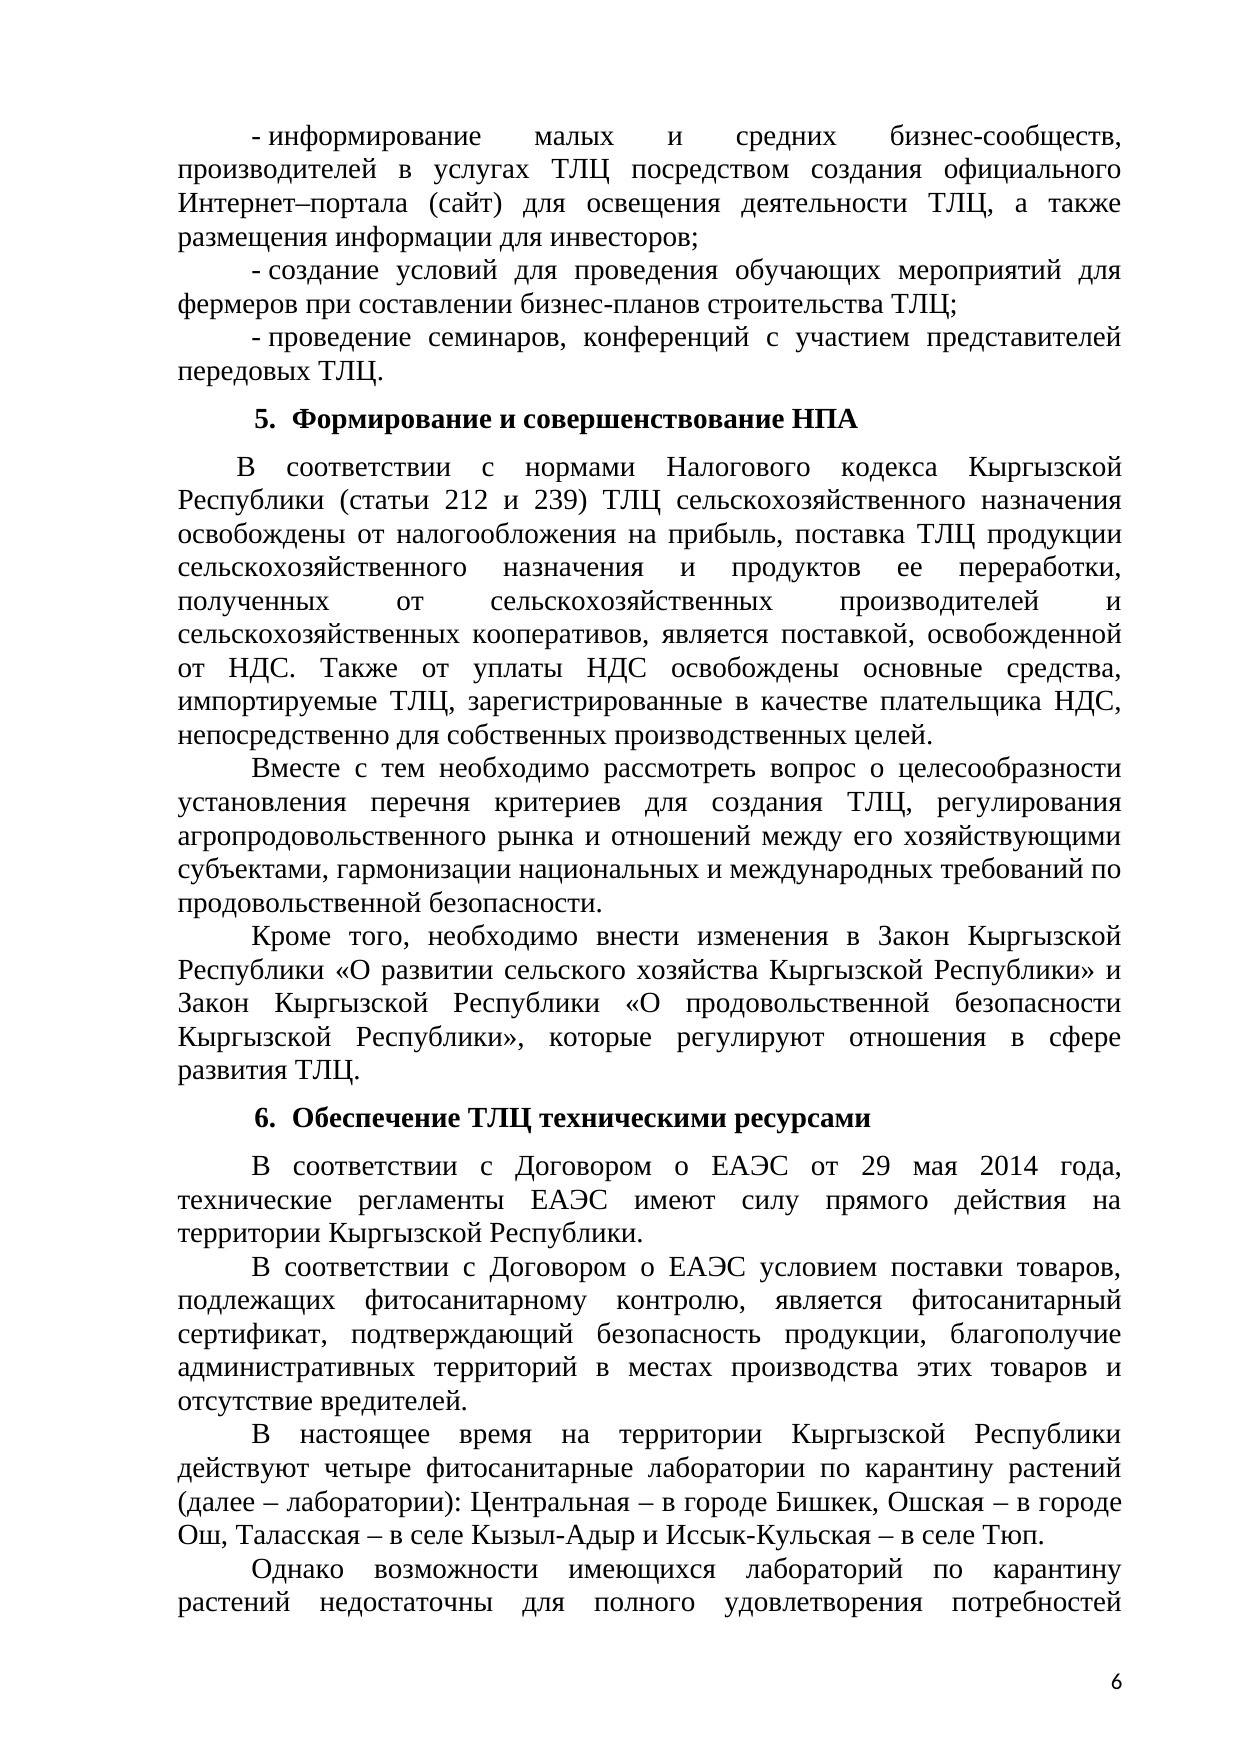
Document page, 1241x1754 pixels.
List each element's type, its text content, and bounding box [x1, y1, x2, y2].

text - создание условий для проведения обучающих мероприятий для фермеров при составлении бизнес-планов строительства ТЛЦ; [177, 252, 1122, 319]
list Обеспечение ТЛЦ техническими ресурсами [254, 1100, 1122, 1134]
text Вместе с тем необходимо рассмотреть вопрос о целесообразности установления перечня критериев для создания ТЛЦ, регулирования агропродовольственного рынка и отношений между его хозяйствующими субъектами, гармонизации национальных и международных требований по продовольственной безопасности. [177, 751, 1122, 918]
text - информирование малых и средних бизнес-сообществ, производителей в услугах ТЛЦ посредством создания официального Интернет–портала (сайт) для освещения деятельности ТЛЦ, а также размещения информации для инвесторов; [177, 118, 1122, 252]
text В соответствии с Договором о ЕАЭС от 29 мая 2014 года, технические регламенты ЕАЭС имеют силу прямого действия на территории Кыргызской Республики. [177, 1148, 1122, 1249]
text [177, 1551, 1122, 1618]
text В настоящее время на территории Кыргызской Республики действуют четыре фитосанитарные лаборатории по карантину растений (далее – лаборатории): Центральная – в городе Бишкек, Ошская – в городе Ош, Таласская – в селе Кызыл-Адыр и Иссык-Кульская – в селе Тюп. [177, 1417, 1122, 1551]
text В соответствии с нормами Налогового кодекса Кыргызской Республики (статьи 212 и 239) ТЛЦ сельскохозяйственного назначения освобождены от налогообложения на прибыль, поставка ТЛЦ продукции сельскохозяйственного назначения и продуктов ее переработки, полученных от сельскохозяйственных производителей и сельскохозяйственных кооперативов, является поставкой, освобожденной от НДС. Также от уплаты НДС освобождены основные средства, импортируемые ТЛЦ, зарегистрированные в качестве плательщика НДС, непосредственно для собственных производственных целей. [177, 516, 1122, 751]
text В соответствии с Договором о ЕАЭС условием поставки товаров, подлежащих фитосанитарному контролю, является фитосанитарный сертификат, подтверждающий безопасность продукции, благополучие административных территорий в местах производства этих товаров и отсутствие вредителей. [177, 1249, 1122, 1417]
text Кроме того, необходимо внести изменения в Закон Кыргызской Республики «О развитии сельского хозяйства Кыргызской Республики» и Закон Кыргызской Республики «О продовольственной безопасности Кыргызской Республики», которые регулируют отношения в сфере развития ТЛЦ. [177, 918, 1122, 1086]
list Формирование и совершенствование НПА [254, 401, 1122, 434]
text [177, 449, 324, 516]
text - проведение семинаров, конференций с участием представителей передовых ТЛЦ. [177, 319, 1122, 386]
